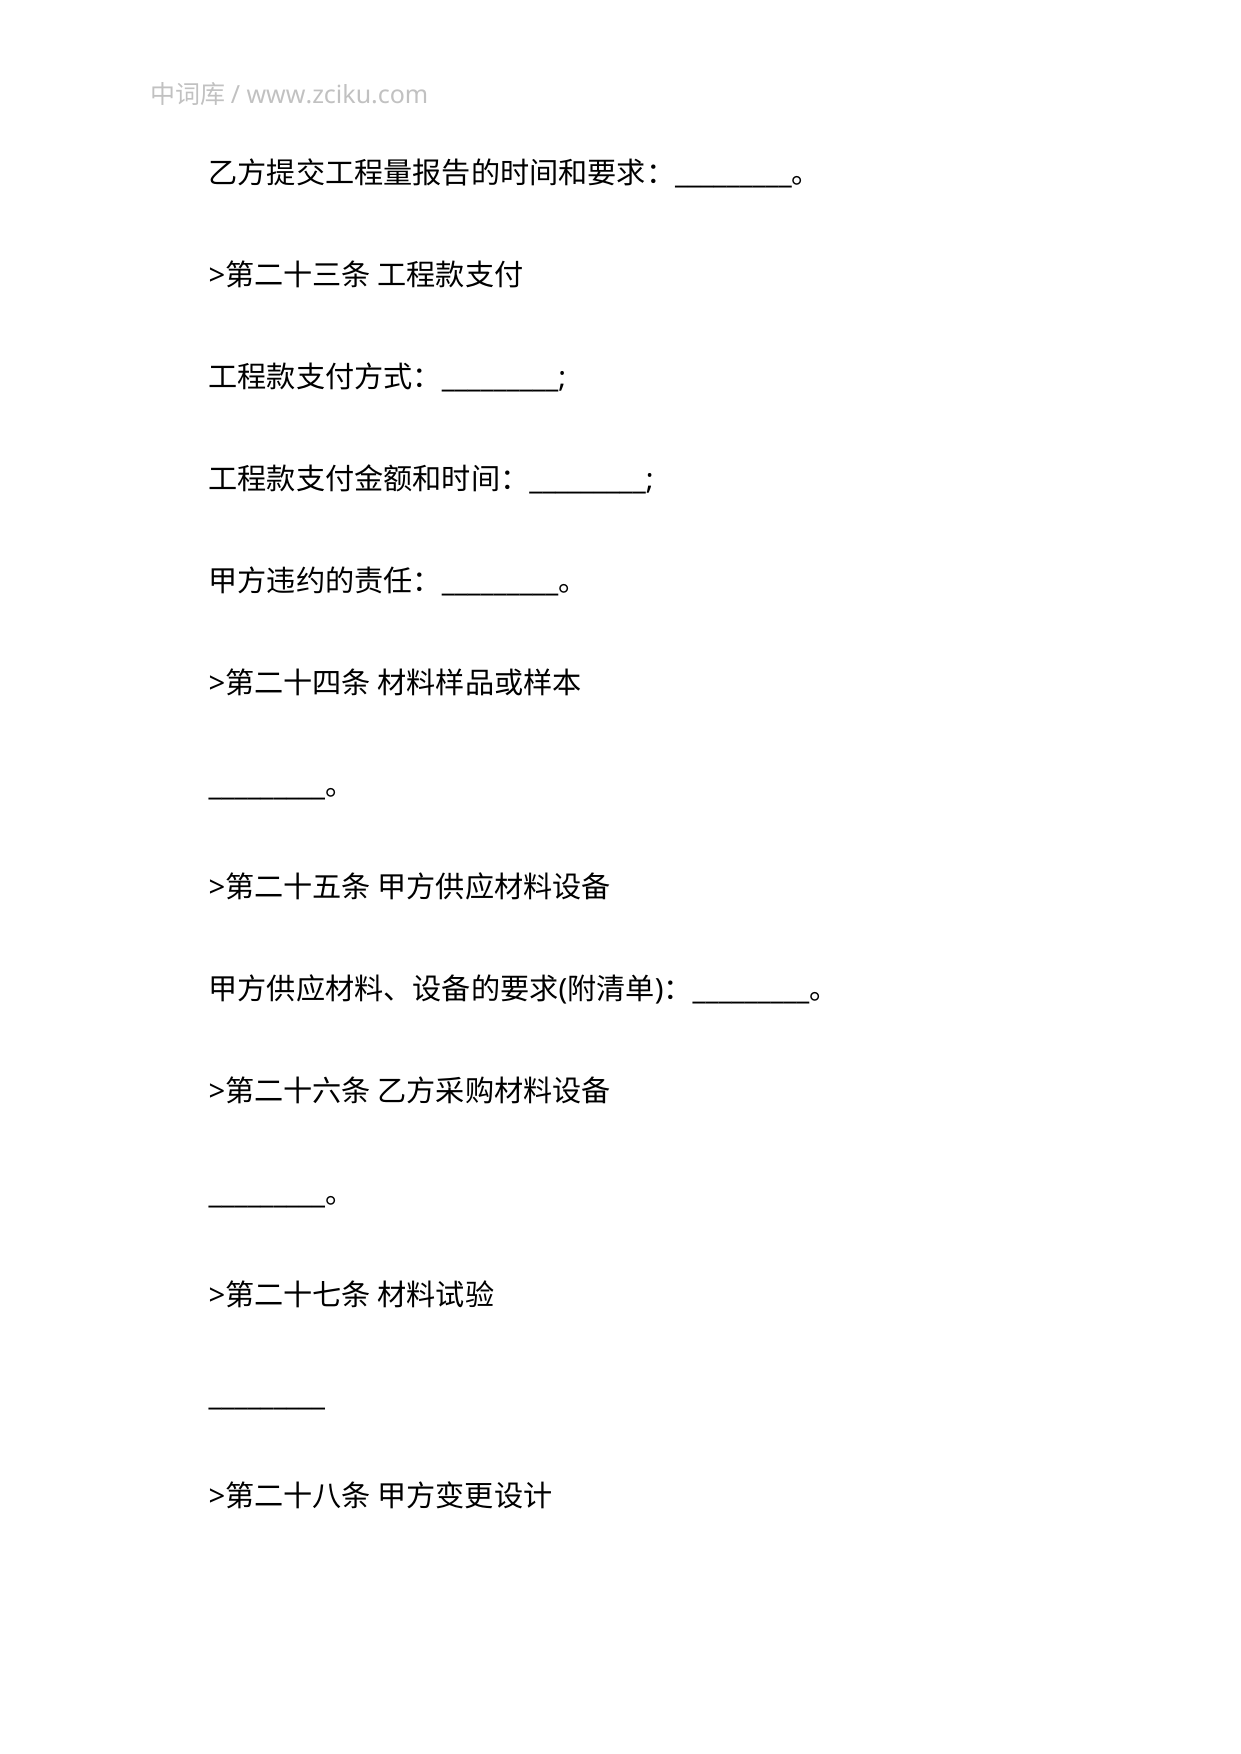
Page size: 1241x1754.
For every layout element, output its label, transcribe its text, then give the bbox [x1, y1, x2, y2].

text >第二十四条 材料样品或样本 [150, 660, 1090, 702]
text _________。 [150, 1170, 1090, 1212]
text 乙方提交工程量报告的时间和要求：_________。 [150, 150, 1090, 192]
text 甲方供应材料、设备的要求(附清单)：_________。 [150, 966, 1090, 1008]
text 工程款支付方式：_________; [150, 354, 1090, 396]
text >第二十八条 甲方变更设计 [150, 1472, 1090, 1514]
text >第二十三条 工程款支付 [150, 252, 1090, 294]
text _________ [150, 1374, 1090, 1413]
text >第二十六条 乙方采购材料设备 [150, 1068, 1090, 1110]
text 工程款支付金额和时间：_________; [150, 456, 1090, 498]
text >第二十七条 材料试验 [150, 1272, 1090, 1314]
text 甲方违约的责任：_________。 [150, 558, 1090, 600]
text _________。 [150, 762, 1090, 804]
text >第二十五条 甲方供应材料设备 [150, 864, 1090, 906]
